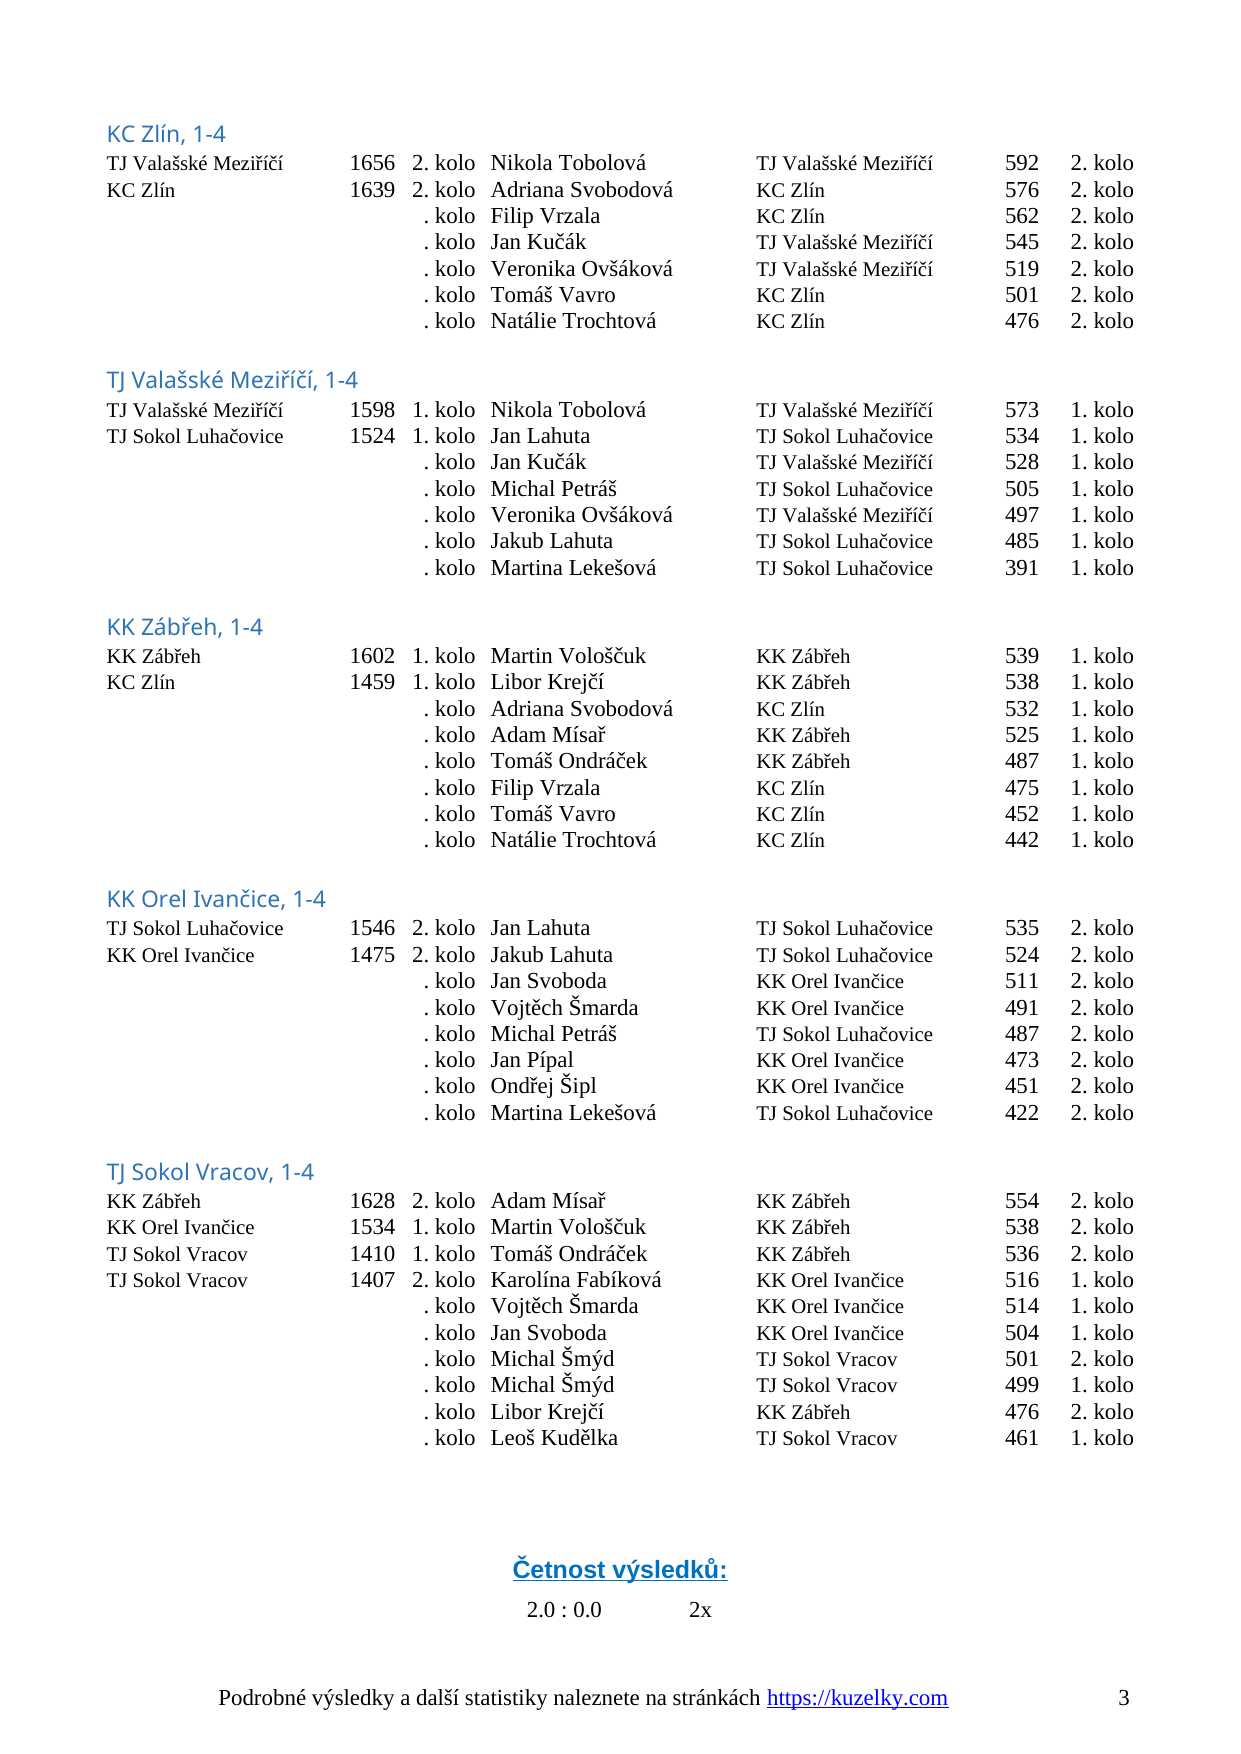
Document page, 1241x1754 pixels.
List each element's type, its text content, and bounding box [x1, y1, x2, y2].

text . kolo Jan Svoboda KK Orel Ivančice 511 2. kolo [106, 967, 1134, 993]
text TJ Sokol Vracov 1410 1. kolo Tomáš Ondráček KK Zábřeh 536 2. kolo [106, 1240, 1134, 1266]
text . kolo Adam Mísař KK Zábřeh 525 1. kolo [106, 721, 1134, 747]
text . kolo Vojtěch Šmarda KK Orel Ivančice 514 1. kolo [106, 1292, 1134, 1319]
text KC Zlín 1639 2. kolo Adriana Svobodová KC Zlín 576 2. kolo [106, 176, 1134, 202]
text . kolo Natálie Trochtová KC Zlín 476 2. kolo [106, 307, 1134, 334]
text . kolo Michal Petráš TJ Sokol Luhačovice 487 2. kolo [106, 1020, 1134, 1046]
text . kolo Veronika Ovšáková TJ Valašské Meziříčí 497 1. kolo [106, 501, 1134, 527]
subtitle KK Orel Ivančice, 1-4 [106, 883, 1134, 914]
text . kolo Martina Lekešová TJ Sokol Luhačovice 391 1. kolo [106, 554, 1134, 580]
text TJ Sokol Luhačovice 1546 2. kolo Jan Lahuta TJ Sokol Luhačovice 535 2. kolo [106, 914, 1134, 941]
text TJ Valašské Meziříčí 1656 2. kolo Nikola Tobolová TJ Valašské Meziříčí 592 2. kolo [106, 149, 1134, 176]
text TJ Sokol Luhačovice 1524 1. kolo Jan Lahuta TJ Sokol Luhačovice 534 1. kolo [106, 422, 1134, 448]
subtitle TJ Valašské Meziříčí, 1-4 [106, 364, 1134, 396]
text . kolo Jan Kučák TJ Valašské Meziříčí 528 1. kolo [106, 448, 1134, 475]
text . kolo Libor Krejčí KK Zábřeh 476 2. kolo [106, 1398, 1134, 1424]
text . kolo Michal Šmýd TJ Sokol Vracov 499 1. kolo [106, 1372, 1134, 1398]
text KK Orel Ivančice 1475 2. kolo Jakub Lahuta TJ Sokol Luhačovice 524 2. kolo [106, 941, 1134, 967]
text . kolo Michal Petráš TJ Sokol Luhačovice 505 1. kolo [106, 475, 1134, 501]
text . kolo Vojtěch Šmarda KK Orel Ivančice 491 2. kolo [106, 993, 1134, 1020]
text Četnost výsledků: [94, 1555, 1145, 1583]
text . kolo Veronika Ovšáková TJ Valašské Meziříčí 519 2. kolo [106, 255, 1134, 281]
subtitle KK Zábřeh, 1-4 [106, 611, 1134, 642]
text . kolo Jan Svoboda KK Orel Ivančice 504 1. kolo [106, 1319, 1134, 1345]
text . kolo Filip Vrzala KC Zlín 562 2. kolo [106, 202, 1134, 228]
subtitle KC Zlín, 1-4 [106, 118, 1134, 149]
text KC Zlín 1459 1. kolo Libor Krejčí KK Zábřeh 538 1. kolo [106, 668, 1134, 694]
text KK Orel Ivančice 1534 1. kolo Martin Vološčuk KK Zábřeh 538 2. kolo [106, 1213, 1134, 1240]
text . kolo Adriana Svobodová KC Zlín 532 1. kolo [106, 694, 1134, 721]
text . kolo Tomáš Vavro KC Zlín 452 1. kolo [106, 800, 1134, 826]
text 2.0 : 0.0 2x [106, 1596, 1134, 1622]
subtitle TJ Sokol Vracov, 1-4 [106, 1156, 1134, 1187]
text KK Zábřeh 1628 2. kolo Adam Mísař KK Zábřeh 554 2. kolo [106, 1187, 1134, 1213]
text . kolo Jan Kučák TJ Valašské Meziříčí 545 2. kolo [106, 228, 1134, 255]
text . kolo Jakub Lahuta TJ Sokol Luhačovice 485 1. kolo [106, 527, 1134, 554]
text TJ Sokol Vracov 1407 2. kolo Karolína Fabíková KK Orel Ivančice 516 1. kolo [106, 1266, 1134, 1292]
text KK Zábřeh 1602 1. kolo Martin Vološčuk KK Zábřeh 539 1. kolo [106, 642, 1134, 668]
text . kolo Jan Pípal KK Orel Ivančice 473 2. kolo [106, 1046, 1134, 1073]
text . kolo Martina Lekešová TJ Sokol Luhačovice 422 2. kolo [106, 1099, 1134, 1125]
text . kolo Leoš Kudělka TJ Sokol Vracov 461 1. kolo [106, 1424, 1134, 1451]
text . kolo Tomáš Ondráček KK Zábřeh 487 1. kolo [106, 747, 1134, 774]
text . kolo Filip Vrzala KC Zlín 475 1. kolo [106, 774, 1134, 800]
text . kolo Michal Šmýd TJ Sokol Vracov 501 2. kolo [106, 1345, 1134, 1372]
text . kolo Tomáš Vavro KC Zlín 501 2. kolo [106, 281, 1134, 307]
text . kolo Ondřej Šipl KK Orel Ivančice 451 2. kolo [106, 1073, 1134, 1099]
text . kolo Natálie Trochtová KC Zlín 442 1. kolo [106, 826, 1134, 853]
text TJ Valašské Meziříčí 1598 1. kolo Nikola Tobolová TJ Valašské Meziříčí 573 1. kolo [106, 396, 1134, 422]
